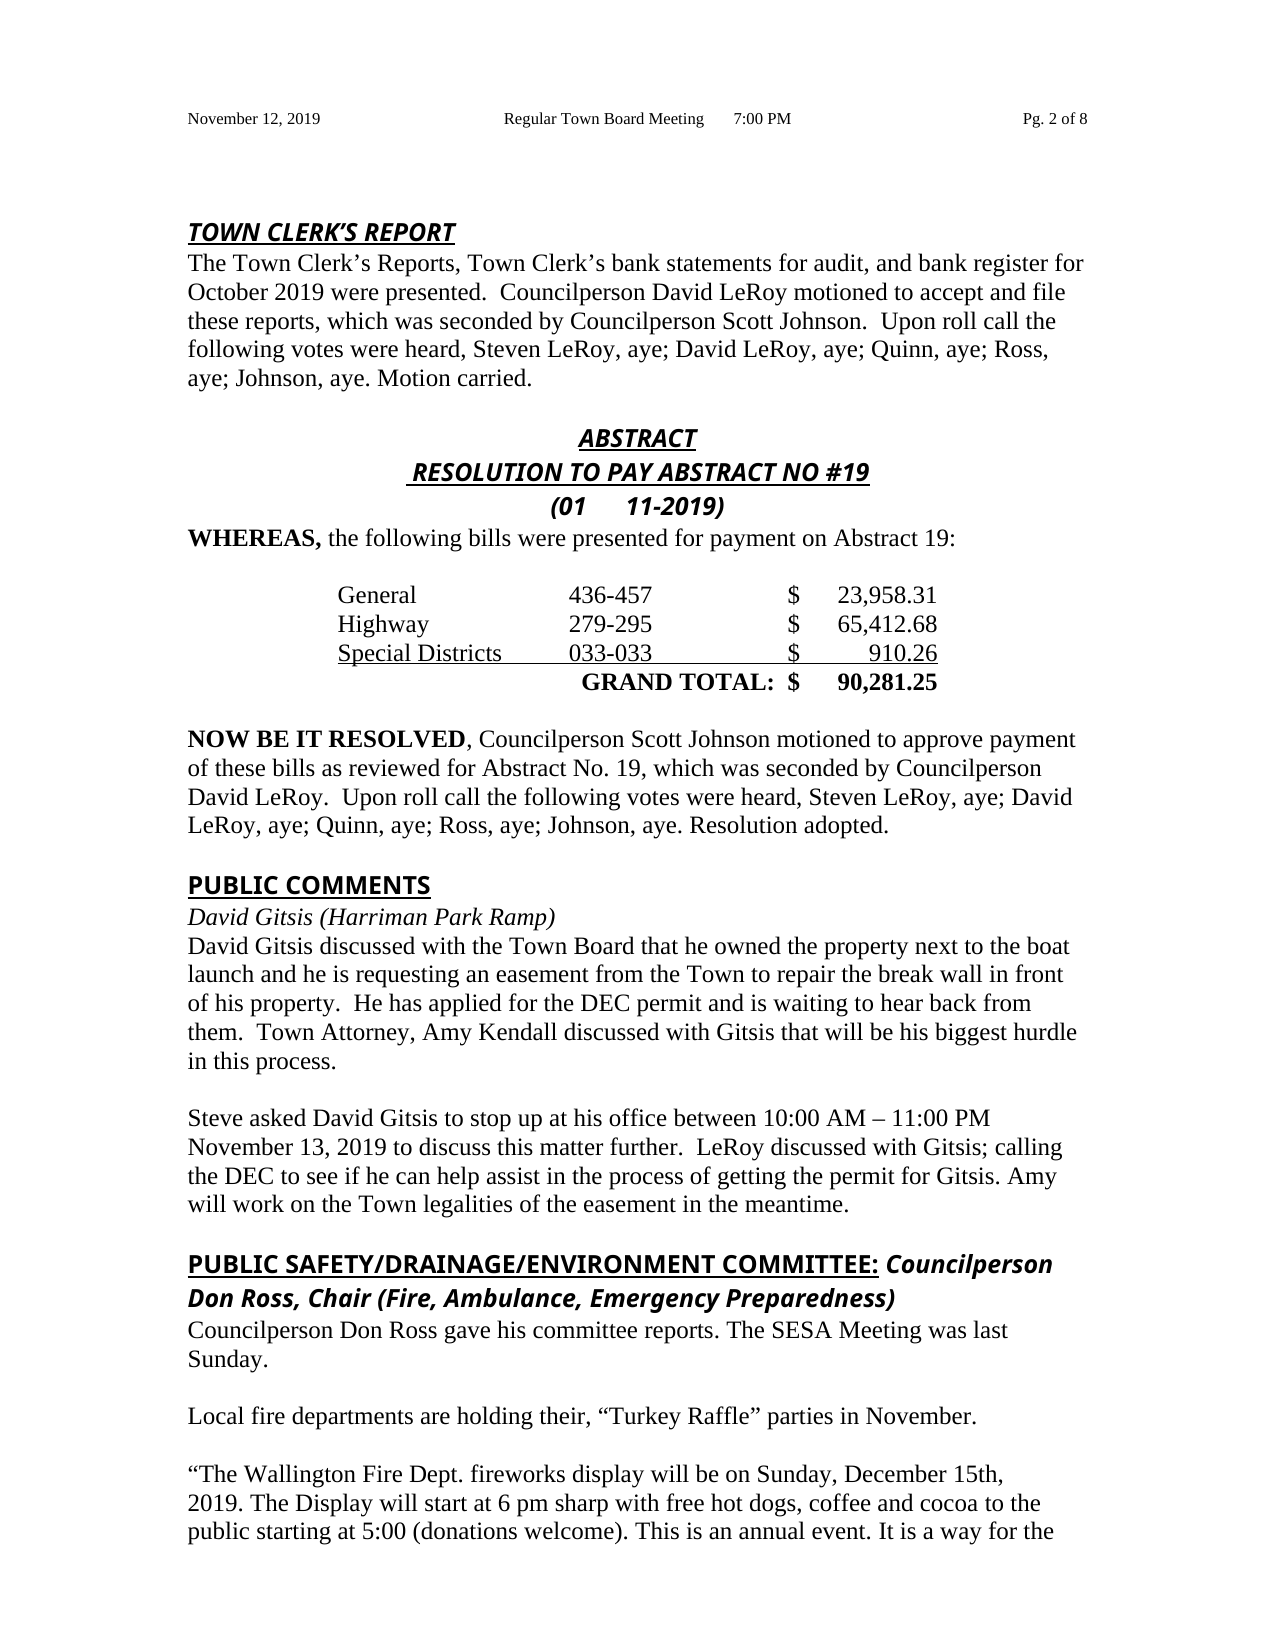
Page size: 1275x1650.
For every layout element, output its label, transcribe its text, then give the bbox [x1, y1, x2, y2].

text General 436-457 $ 23,958.31 [187, 580, 1087, 609]
text PUBLIC SAFETY/DRAINAGE/ENVIRONMENT COMMITTEE: Councilperson Don Ross, Chair (Fire, Ambulance, Emergency Preparedness) [187, 1247, 1087, 1315]
text WHEREAS, the following bills were presented for payment on Abstract 19: [187, 523, 1087, 552]
text GRAND TOTAL: $ 90,281.25 [187, 667, 1087, 695]
text David Gitsis discussed with the Town Board that he owned the property next to the boat launch and he is requesting an easement from the Town to repair the break wall in front of his property. He has applied for the DEC permit and is waiting to hear back from them. Town Attorney, Amy Kendall discussed with Gitsis that will be his biggest hurdle in this process. [187, 931, 1087, 1074]
text RESOLUTION TO PAY ABSTRACT NO #19 [187, 455, 1087, 489]
text Steve asked David Gitsis to stop up at his office between 10:00 AM – 11:00 PM November 13, 2019 to discuss this matter further. LeRoy discussed with Gitsis; calling the DEC to see if he can help assist in the process of getting the permit for Gitsis. Amy will work on the Town legalities of the easement in the meantime. [187, 1103, 1087, 1218]
text TOWN CLERK’S REPORT [187, 214, 1087, 248]
text (01 11-2019) [187, 489, 1087, 523]
text Highway 279-295 $ 65,412.68 [337, 609, 1087, 638]
text NOW BE IT RESOLVED, Councilperson Scott Johnson motioned to approve payment of these bills as reviewed for Abstract No. 19, which was seconded by Councilperson David LeRoy. Upon roll call the following votes were heard, Steven LeRoy, aye; David LeRoy, aye; Quinn, aye; Ross, aye; Johnson, aye. Resolution adopted. [187, 724, 1087, 839]
text David Gitsis (Harriman Park Ramp) [187, 902, 1087, 931]
text The Town Clerk’s Reports, Town Clerk’s bank statements for audit, and bank register for October 2019 were presented. Councilperson David LeRoy motioned to accept and file these reports, which was seconded by Councilperson Scott Johnson. Upon roll call the following votes were heard, Steven LeRoy, aye; David LeRoy, aye; Quinn, aye; Ross, aye; Johnson, aye. Motion carried. [187, 248, 1087, 392]
text ABSTRACT [187, 421, 1087, 455]
text Special Districts 033-033 $ 910.26 [262, 638, 1087, 667]
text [187, 1459, 1087, 1545]
text Councilperson Don Ross gave his committee reports. The SESA Meeting was last Sunday. [187, 1315, 1087, 1373]
text PUBLIC COMMENTS [187, 868, 1087, 902]
text Local fire departments are holding their, “Turkey Raffle” parties in November. [187, 1401, 1087, 1430]
